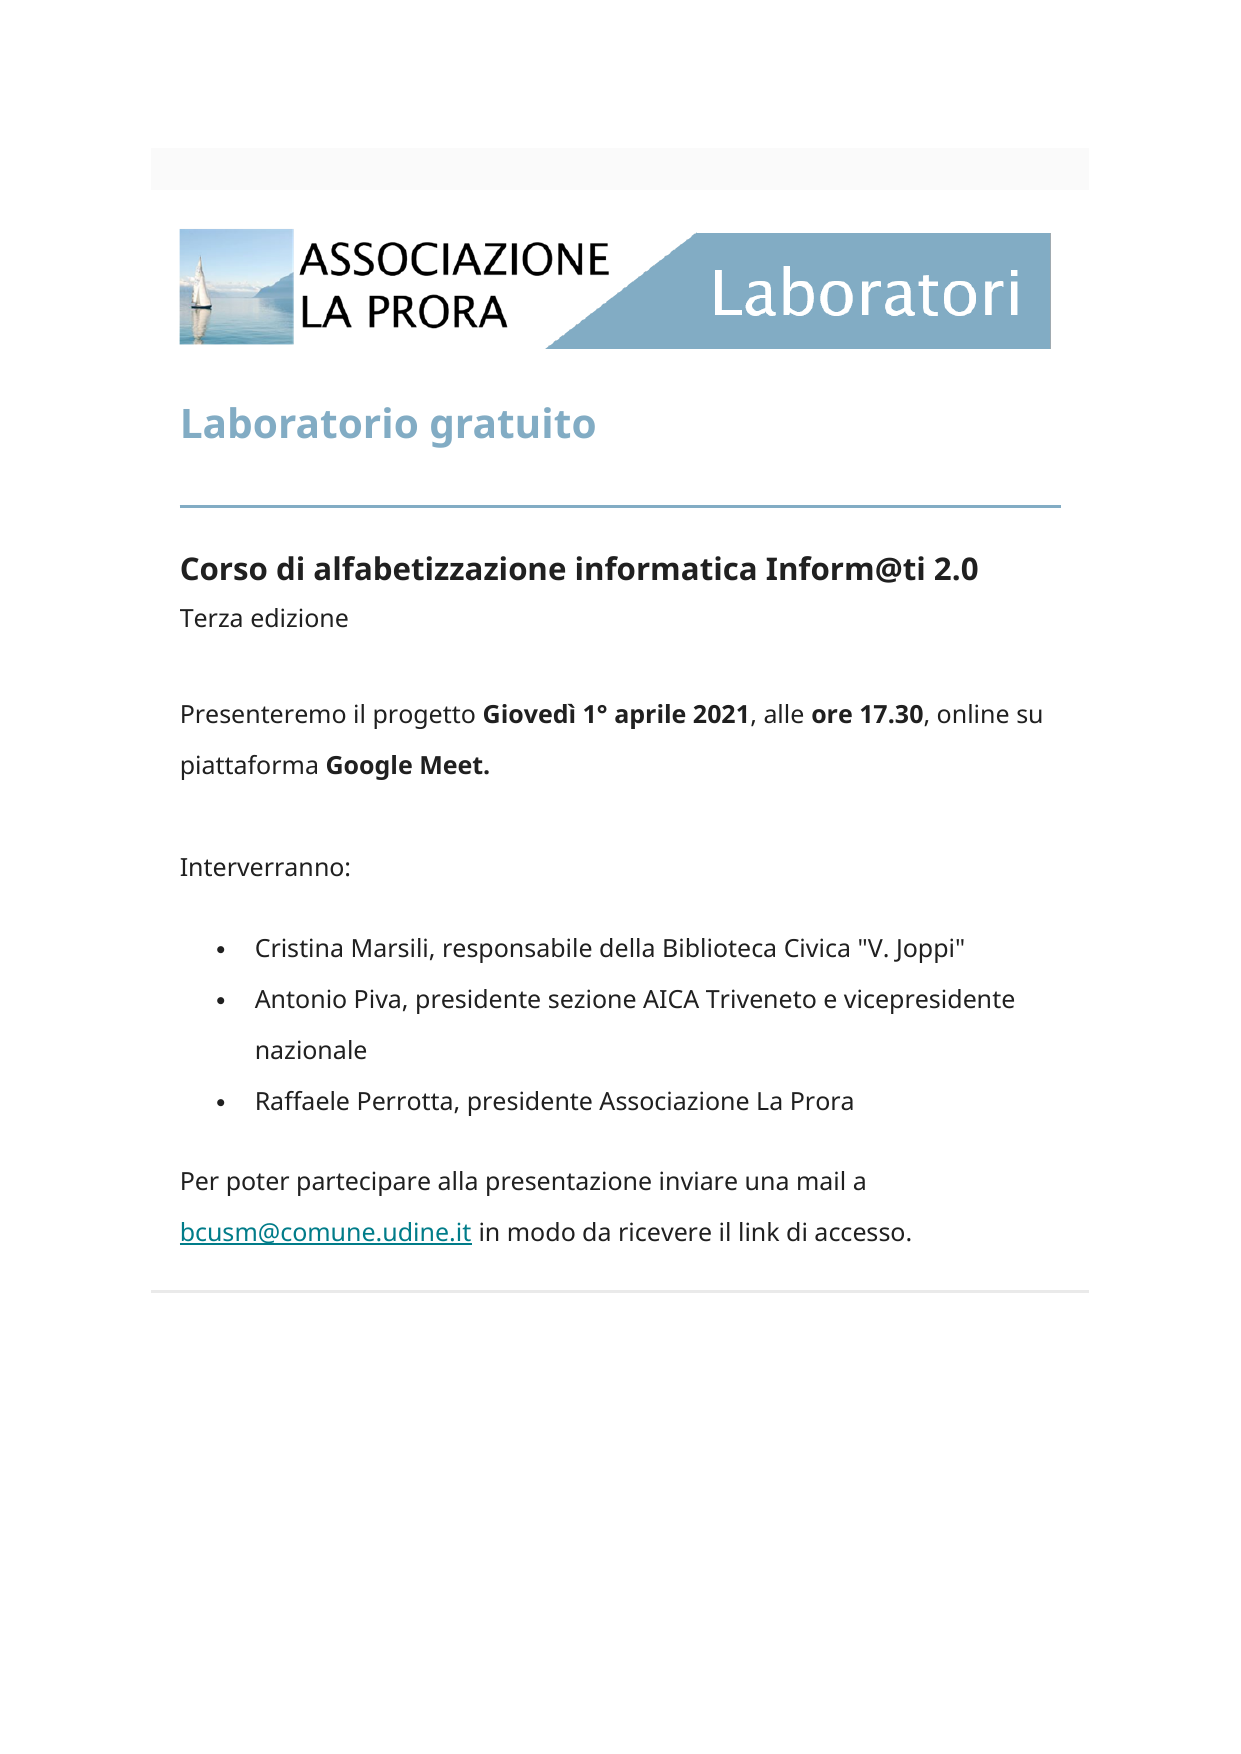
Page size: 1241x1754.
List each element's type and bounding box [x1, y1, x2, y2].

picture [179, 218, 1061, 367]
